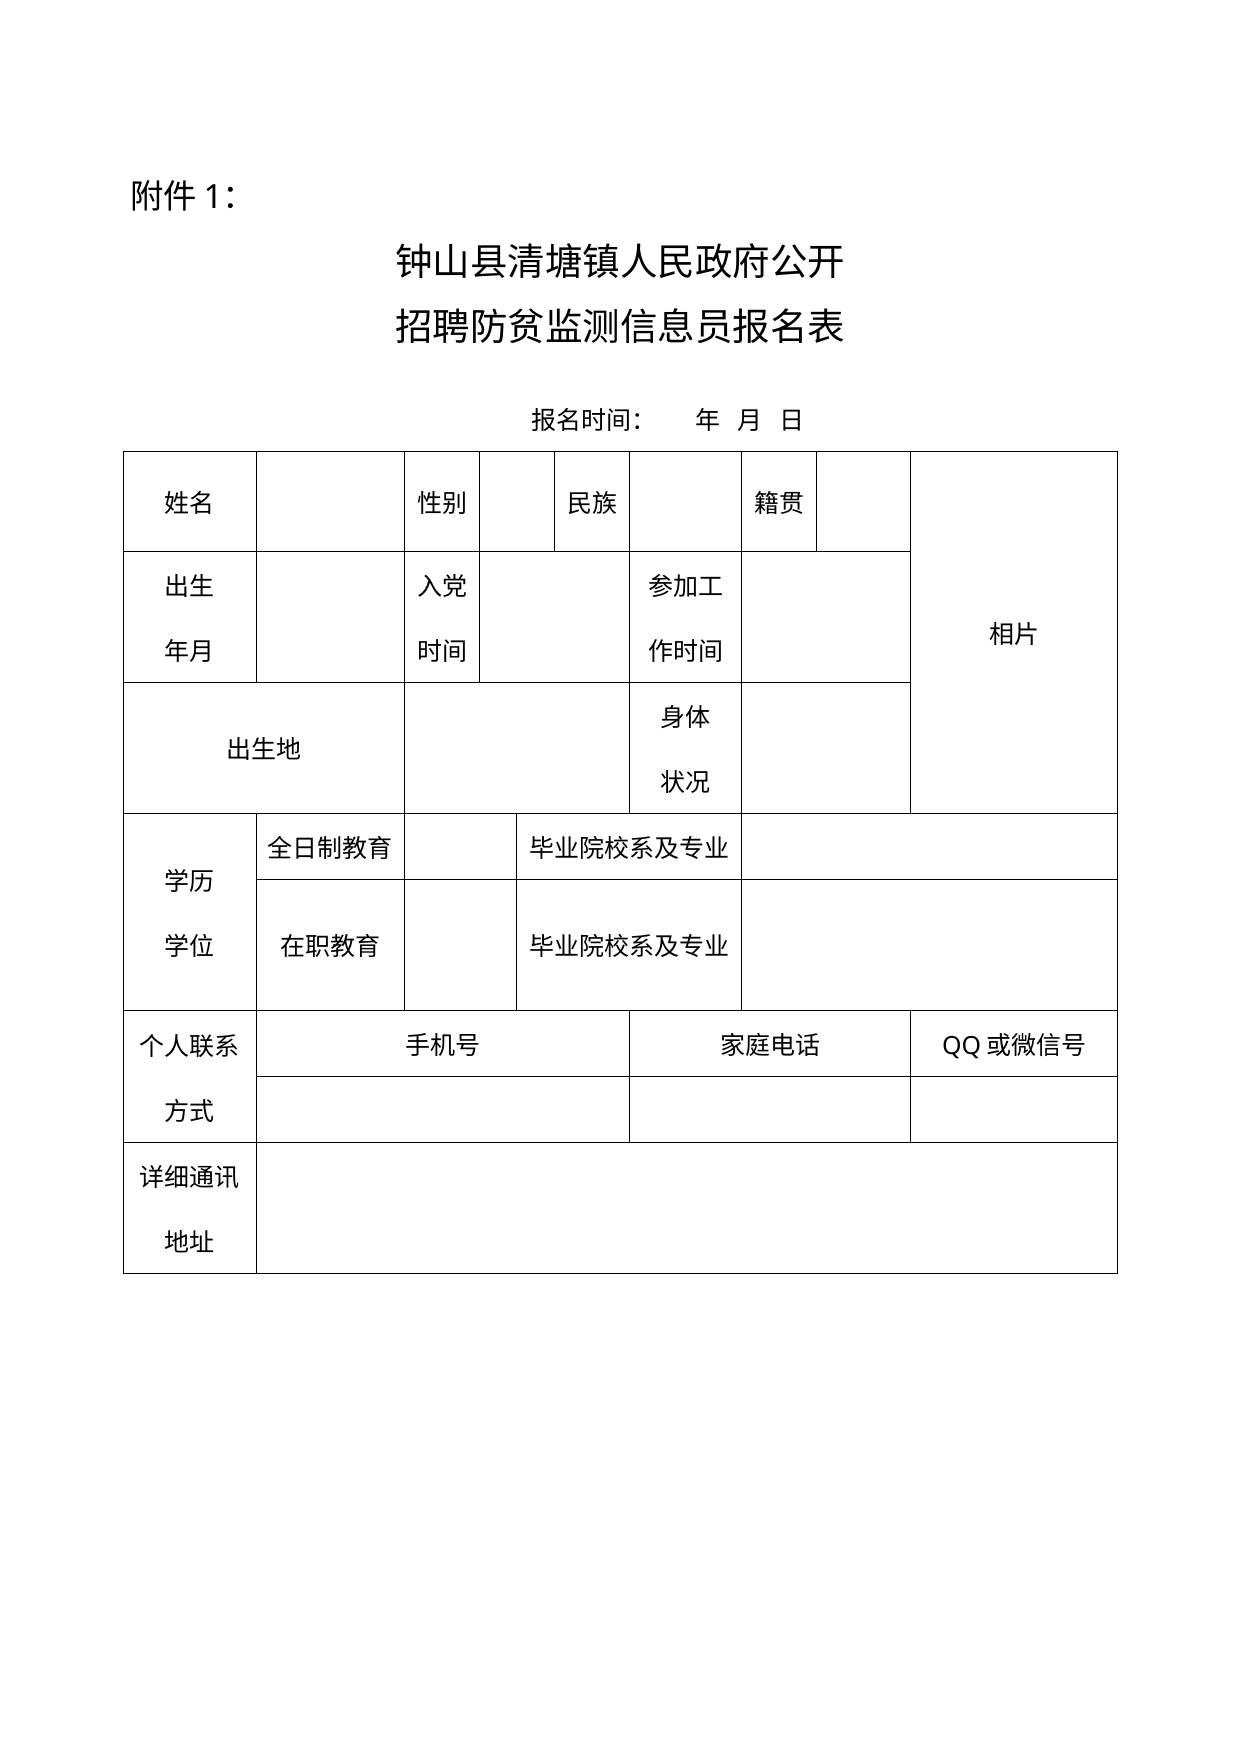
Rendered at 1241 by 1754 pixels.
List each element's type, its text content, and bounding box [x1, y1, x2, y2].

text 附件1： [130, 162, 1110, 227]
table_cell [405, 880, 516, 1010]
table_header [257, 452, 404, 551]
table_cell 全日制教育 [257, 814, 404, 879]
table_cell 手机号 [257, 1011, 629, 1076]
table_header [630, 452, 741, 551]
table_cell 在职教育 [257, 880, 404, 1010]
table_cell [257, 1077, 629, 1142]
table_header 姓名 [124, 452, 256, 551]
table_cell QQ或微信号 [911, 1011, 1117, 1076]
table_cell 毕业院校系及专业 [517, 880, 741, 1010]
table_header [817, 452, 910, 551]
table_cell [405, 683, 629, 813]
table_cell [257, 1143, 1117, 1273]
table_cell 出生地 [124, 683, 404, 813]
table_cell 家庭电话 [630, 1011, 910, 1076]
table_cell [742, 880, 1117, 1010]
table_header [480, 452, 554, 551]
table_cell 参加工作时间 [630, 552, 741, 682]
table_cell [257, 552, 404, 682]
text 招聘防贫监测信息员报名表 [130, 292, 1110, 357]
table_cell [742, 814, 1117, 879]
table_cell [480, 552, 629, 682]
text 钟山县清塘镇人民政府公开 [130, 227, 1110, 292]
table_cell 详细通讯 地址 [124, 1143, 256, 1273]
table_cell [405, 814, 516, 879]
text 报名时间： 年 月 日 [130, 386, 1110, 451]
table_cell 学历 学位 [124, 814, 256, 1010]
table_cell [630, 1077, 910, 1142]
table_cell 入党 时间 [405, 552, 479, 682]
table_header 民族 [555, 452, 629, 551]
table_cell [742, 683, 910, 813]
table_cell 身体 状况 [630, 683, 741, 813]
table_cell 个人联系 方式 [124, 1011, 256, 1142]
table_cell [742, 552, 910, 682]
table_header 相片 [911, 452, 1117, 813]
table_cell 毕业院校系及专业 [517, 814, 741, 879]
table_header 籍贯 [742, 452, 816, 551]
table_header 性别 [405, 452, 479, 551]
table_cell [911, 1077, 1117, 1142]
table_cell 出生 年月 [124, 552, 256, 682]
